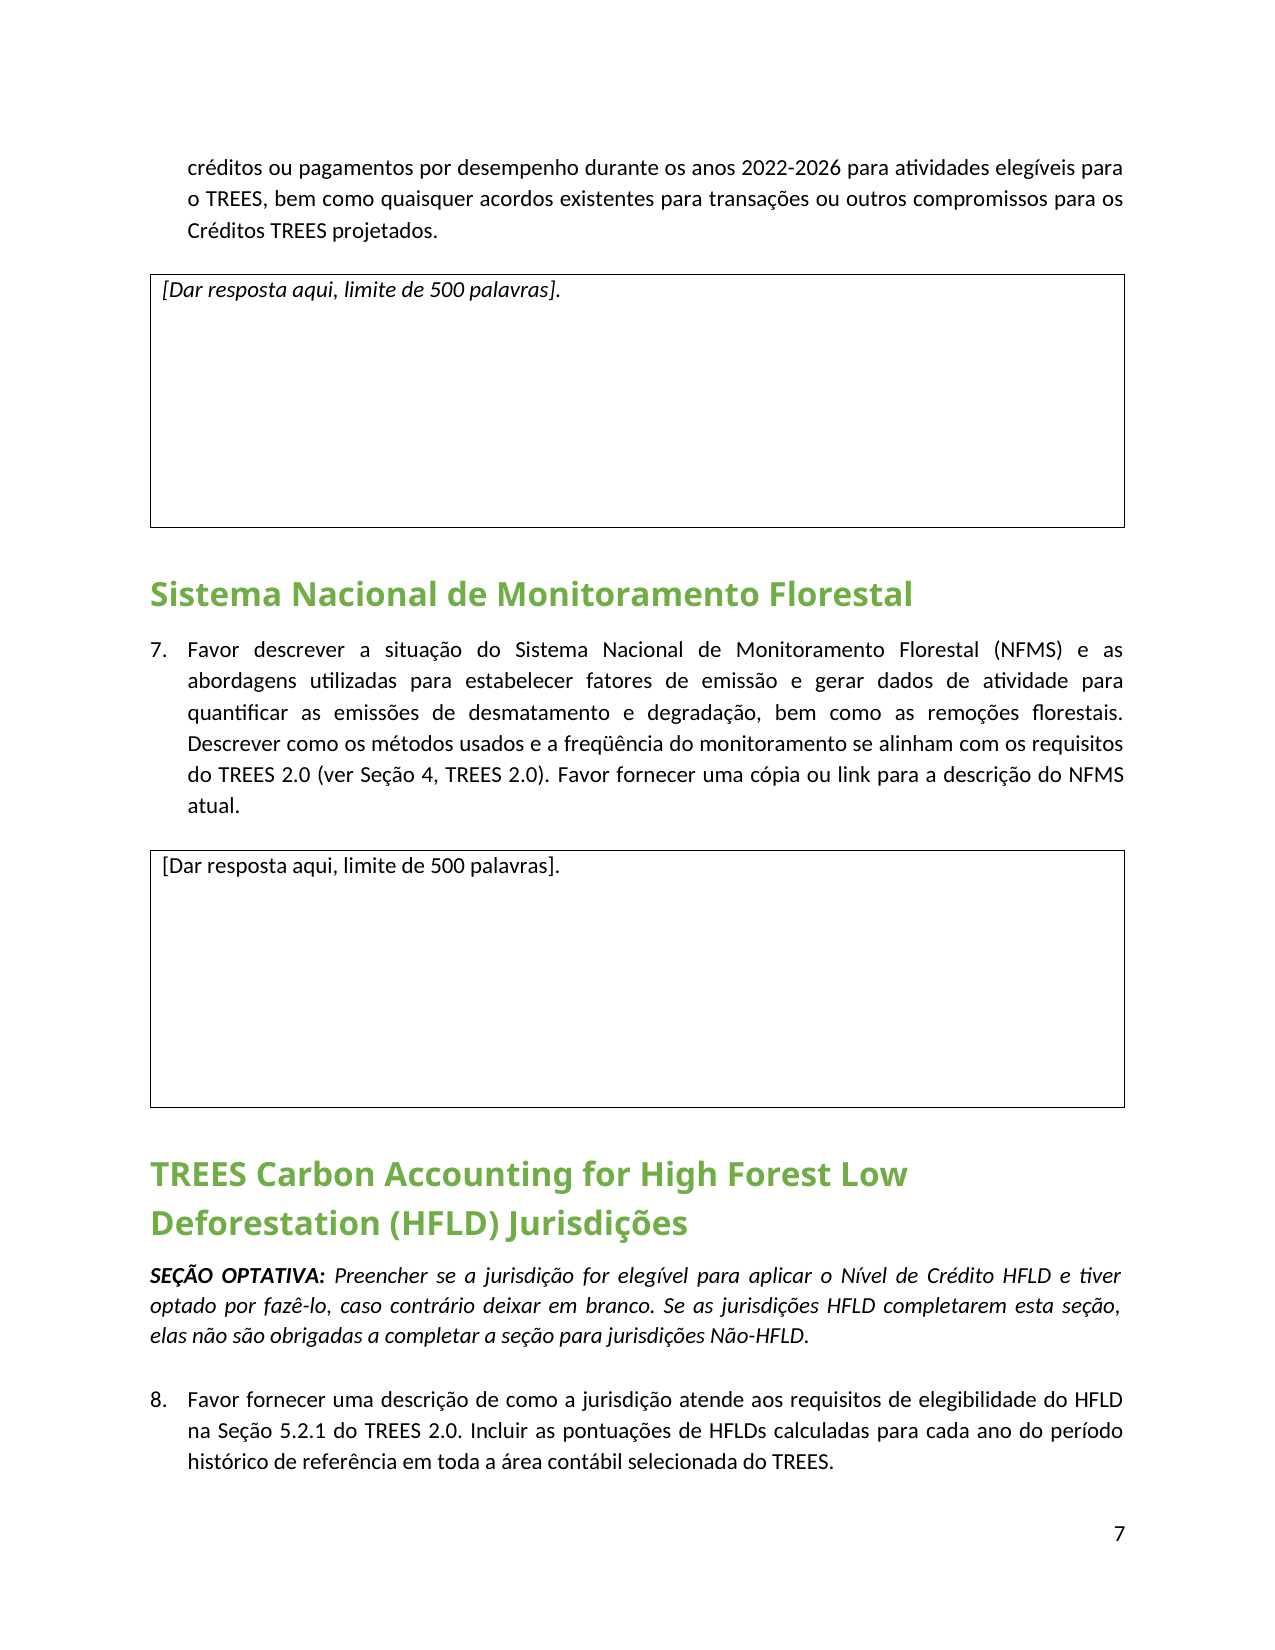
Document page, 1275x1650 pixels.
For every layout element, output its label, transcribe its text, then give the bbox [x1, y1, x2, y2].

subtitle Favor fornecer uma descrição de como a jurisdição atende aos requisitos de elegibilidade do HFLD na Seção 5.2.1 do TREES 2.0. Incluir as pontuações de HFLDs calculadas para cada ano do período histórico de referência em toda a área contábil selecionada do TREES. [150, 1382, 1125, 1475]
table_header [151, 851, 1124, 1107]
subtitle Favor descrever a situação do Sistema Nacional de Monitoramento Florestal (NFMS) e as abordagens utilizadas para estabelecer fatores de emissão e gerar dados de atividade para quantificar as emissões de desmatamento e degradação, bem como as remoções florestais. Descrever como os métodos usados e a freqüência do monitoramento se alinham com os requisitos do TREES 2.0 (ver Seção 4, TREES 2.0). Favor fornecer uma cópia ou link para a descrição do NFMS atual. [150, 632, 1125, 820]
subtitle TREES Carbon Accounting for High Forest Low Deforestation (HFLD) Jurisdições [150, 1150, 1125, 1245]
text SEÇÃO OPTATIVA: Preencher se a jurisdição for elegível para aplicar o Nível de Crédito HFLD e tiver optado por fazê-lo, caso contrário deixar em branco. Se as jurisdições HFLD completarem esta seção, elas não são obrigadas a completar a seção para jurisdições Não-HFLD. [150, 1261, 1125, 1349]
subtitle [150, 150, 1125, 244]
subtitle Sistema Nacional de Monitoramento Florestal [150, 571, 1125, 616]
